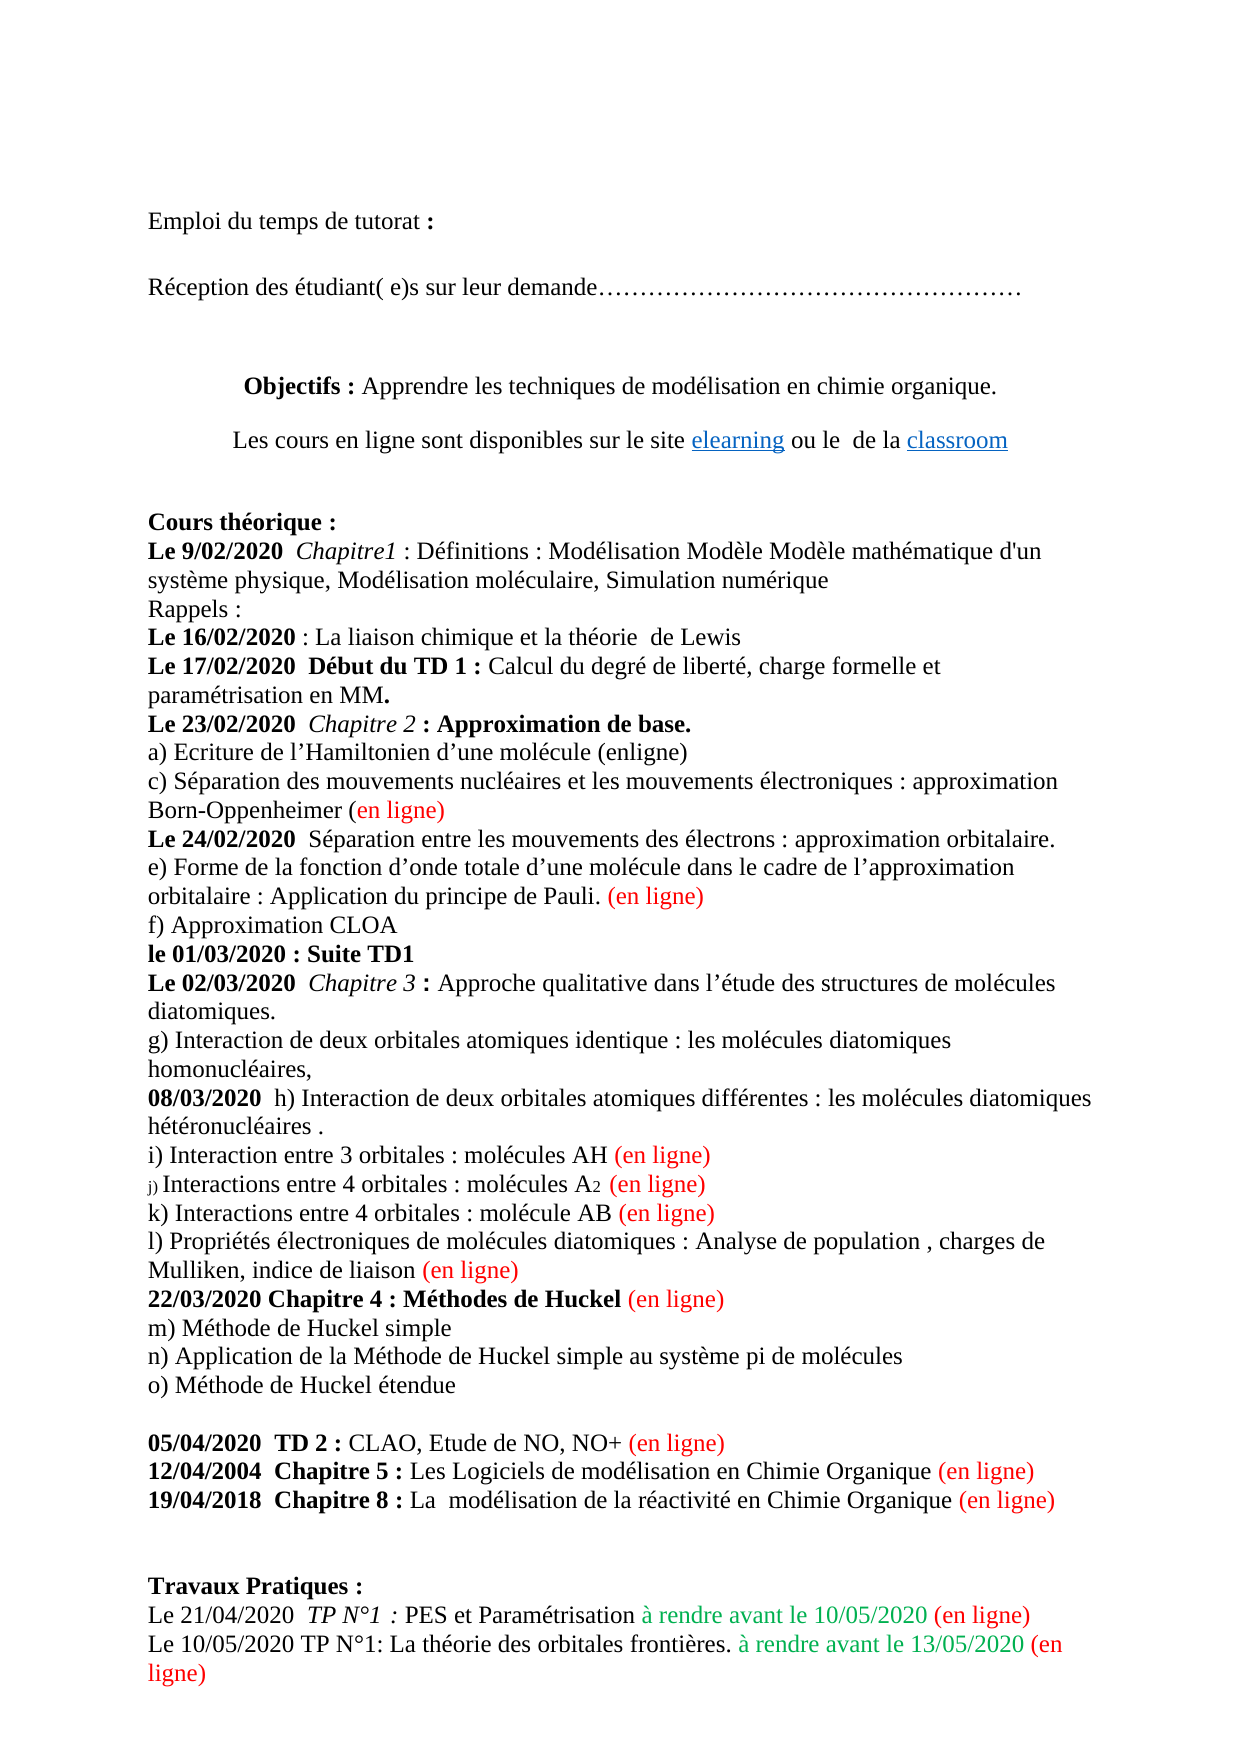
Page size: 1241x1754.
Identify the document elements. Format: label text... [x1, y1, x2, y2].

text Cours théorique : [148, 507, 1093, 536]
text Le 9/02/2020 Chapitre1 : Définitions : Modélisation Modèle Modèle mathématique d'un système physique, Modélisation moléculaire, Simulation numérique [148, 536, 1093, 594]
text 19/04/2018 Chapitre 8 : La modélisation de la réactivité en Chimie Organique (en ligne) [148, 1485, 1093, 1514]
text n) Application de la Méthode de Huckel simple au système pi de molécules [148, 1341, 1093, 1370]
text g) Interaction de deux orbitales atomiques identique : les molécules diatomiques homonucléaires, [148, 1025, 1093, 1083]
text Le 24/02/2020 Séparation entre les mouvements des électrons : approximation orbitalaire. [148, 824, 1093, 852]
text Objectifs : Apprendre les techniques de modélisation en chimie organique. [148, 371, 1093, 400]
text Rappels : [148, 594, 1093, 622]
text c) Séparation des mouvements nucléaires et les mouvements électroniques : approximation Born-Oppenheimer (en ligne) [148, 766, 1093, 824]
text k) Interactions entre 4 orbitales : molécule AB (en ligne) [148, 1198, 1093, 1226]
text le 01/03/2020 : Suite TD1 [148, 939, 1093, 967]
text e) Forme de la fonction d’onde totale d’une molécule dans le cadre de l’approximation orbitalaire : Application du principe de Pauli. (en ligne) [148, 852, 1093, 910]
text 12/04/2004 Chapitre 5 : Les Logiciels de modélisation en Chimie Organique (en ligne) [148, 1456, 1093, 1485]
text a) Ecriture de l’Hamiltonien d’une molécule (enligne) [148, 737, 1093, 766]
text Le 02/03/2020 Chapitre 3 : Approche qualitative dans l’étude des structures de molécules diatomiques. [148, 967, 1093, 1025]
text Emploi du temps de tutorat : [148, 206, 1093, 235]
text l) Propriétés électroniques de molécules diatomiques : Analyse de population , charges de Mulliken, indice de liaison (en ligne) [148, 1226, 1093, 1284]
text Le 23/02/2020 Chapitre 2 : Approximation de base. [148, 709, 1093, 737]
text Les cours en ligne sont disponibles sur le site elearning ou le de la classroom [148, 425, 1093, 454]
text j) Interactions entre 4 orbitales : molécules A2 (en ligne) [148, 1169, 1093, 1198]
text Le 10/05/2020 TP N°1: La théorie des orbitales frontières. à rendre avant le 13/05/2020 (en ligne) [148, 1629, 1093, 1686]
text 22/03/2020 Chapitre 4 : Méthodes de Huckel (en ligne) [148, 1284, 1093, 1313]
text Réception des étudiant( e)s sur leur demande…………………………………………… [148, 272, 1093, 301]
text 08/03/2020 h) Interaction de deux orbitales atomiques différentes : les molécules diatomiques hétéronucléaires . [148, 1083, 1093, 1140]
text Le 16/02/2020 : La liaison chimique et la théorie de Lewis [148, 622, 1093, 651]
text o) Méthode de Huckel étendue [148, 1370, 1093, 1399]
text Travaux Pratiques : [148, 1571, 1093, 1600]
text i) Interaction entre 3 orbitales : molécules AH (en ligne) [148, 1140, 1093, 1169]
text f) Approximation CLOA [148, 910, 1093, 939]
text 05/04/2020 TD 2 : CLAO, Etude de NO, NO+ (en ligne) [148, 1428, 1093, 1456]
text m) Méthode de Huckel simple [148, 1313, 1093, 1341]
text Le 17/02/2020 Début du TD 1 : Calcul du degré de liberté, charge formelle et paramétrisation en MM. [148, 651, 1093, 709]
text Le 21/04/2020 TP N°1 : PES et Paramétrisation à rendre avant le 10/05/2020 (en ligne) [148, 1600, 1093, 1629]
